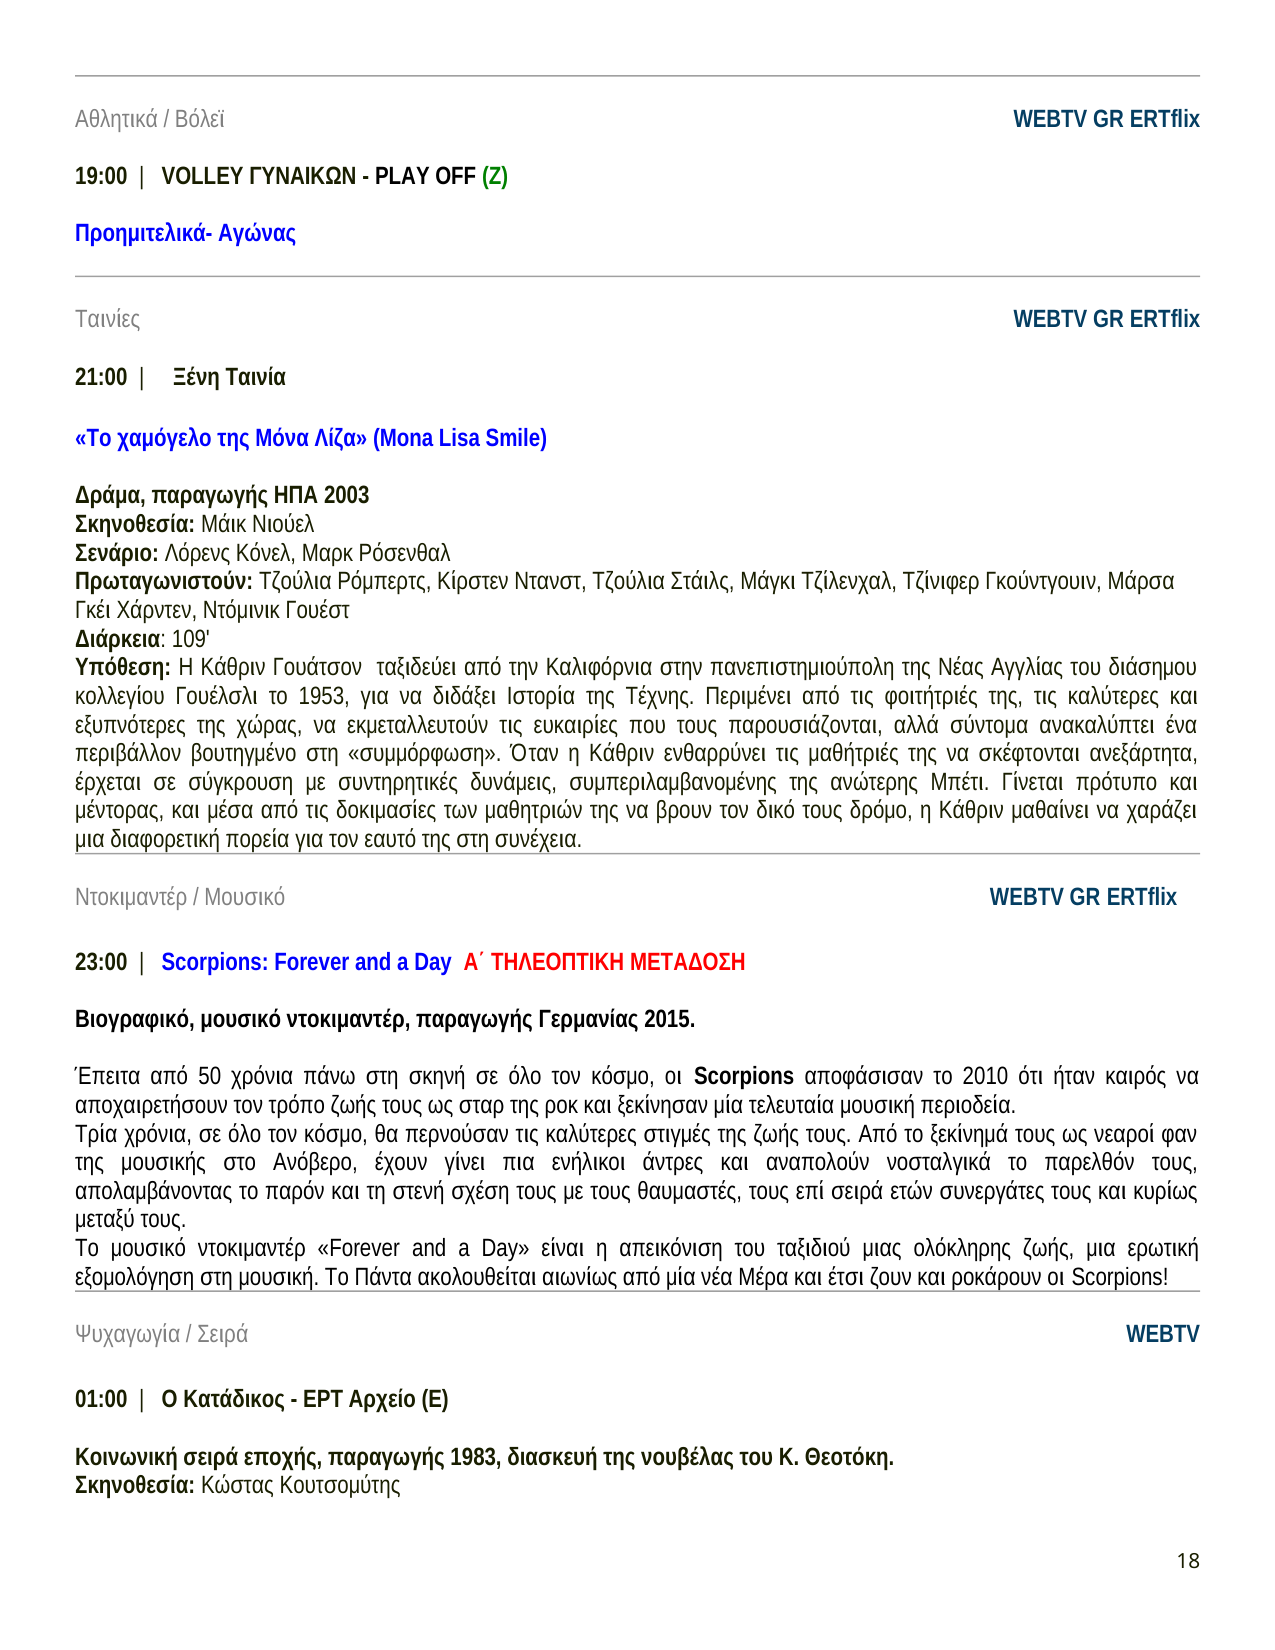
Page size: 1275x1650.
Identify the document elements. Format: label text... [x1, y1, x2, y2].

text 01:00 | Ο Κατάδικος - ΕΡΤ Αρχείο (Ε) Κοινωνική σειρά εποχής, παραγωγής 1983, διασκευή της νουβέλας του Κ. Θεοτόκη. [75, 1348, 1200, 1470]
text Σκηνοθεσία: Μάικ Νιούελ [75, 509, 1200, 538]
text Έπειτα από 50 χρόνια πάνω στη σκηνή σε όλο τον κόσμο, οι Scorpions αποφάσισαν το 2010 ότι ήταν καιρός να αποχαιρετήσουν τον τρόπο ζωής τους ως σταρ της ροκ και ξεκίνησαν μία τελευταία μουσική περιοδεία. [75, 1061, 1200, 1118]
table_header Ντοκιμαντέρ / Μουσικό [75, 882, 637, 910]
table_header WEBTV [638, 1319, 1200, 1348]
text Σκηνοθεσία: Κώστας Κουτσομύτης [75, 1470, 1200, 1499]
text Σενάριο: Λόρενς Κόνελ, Μαρκ Ρόσενθαλ [75, 538, 1200, 566]
text «Το χαμόγελο της Μόνα Λίζα» (Mona Lisa Smile) [75, 415, 1200, 452]
text Δράμα, παραγωγής ΗΠΑ 2003 [75, 480, 1200, 509]
table_header WEBTV GR ERTflix [638, 882, 1200, 910]
text Τρία χρόνια, σε όλο τον κόσμο, θα περνούσαν τις καλύτερες στιγμές της ζωής τους. Από το ξεκίνημά τους ως νεαροί φαν της μουσικής στο Ανόβερο, έχουν γίνει πια ενήλικοι άντρες και αναπολούν νοσταλγικά το παρελθόν τους, απολαμβάνοντας το παρόν και τη στενή σχέση τους με τους θαυμαστές, τους επί σειρά ετών συνεργάτες τους και κυρίως μεταξύ τους. [75, 1118, 1200, 1233]
table_header Αθλητικά / Βόλεϊ [75, 104, 637, 132]
table_header Ψυχαγωγία / Σειρά [75, 1319, 637, 1348]
text Βιογραφικό, μουσικό ντοκιμαντέρ, παραγωγής Γερμανίας 2015. [75, 975, 1200, 1033]
text Διάρκεια: 109' [75, 624, 1200, 652]
table_header WEBTV GR ERTflix [638, 104, 1200, 132]
text 19:00 | VOLLEY ΓΥΝΑΙΚΩΝ - PLAY OFF (Z) Προημιτελικά- Αγώνας [75, 132, 1200, 247]
text 21:00 | Ξένη Ταινία [75, 333, 1200, 390]
text 23:00 | Scorpions: Forever and a Day Α΄ ΤΗΛΕΟΠΤΙΚΗ ΜΕΤΑΔΟΣΗ [75, 910, 1200, 975]
table_header WEBTV GR ERTflix [638, 304, 1200, 333]
text Πρωταγωνιστούν: Τζούλια Ρόμπερτς, Κίρστεν Ντανστ, Τζούλια Στάιλς, Μάγκι Τζίλενχαλ, Τζίνιφερ Γκούντγουιν, Μάρσα Γκέι Χάρντεν, Ντόμινικ Γουέστ [75, 566, 1200, 624]
text Το μουσικό ντοκιμαντέρ «Forever and a Day» είναι η απεικόνιση του ταξιδιού μιας ολόκληρης ζωής, μια ερωτική εξομολόγηση στη μουσική. Το Πάντα ακολουθείται αιωνίως από μία νέα Μέρα και έτσι ζουν και ροκάρουν οι Scorpions! [75, 1233, 1200, 1290]
table_header Ταινίες [75, 304, 637, 333]
text Υπόθεση: Η Κάθριν Γουάτσον ταξιδεύει από την Καλιφόρνια στην πανεπιστημιούπολη της Νέας Αγγλίας του διάσημου κολλεγίου Γουέλσλι το 1953, για να διδάξει Ιστορία της Τέχνης. Περιμένει από τις φοιτήτριές της, τις καλύτερες και εξυπνότερες της χώρας, να εκμεταλλευτούν τις ευκαιρίες που τους παρουσιάζονται, αλλά σύντομα ανακαλύπτει ένα περιβάλλον βουτηγμένο στη «συμμόρφωση». Όταν η Κάθριν ενθαρρύνει τις μαθήτριές της να σκέφτονται ανεξάρτητα, έρχεται σε σύγκρουση με συντηρητικές δυνάμεις, συμπεριλαμβανομένης της ανώτερης Μπέτι. Γίνεται πρότυπο και μέντορας, και μέσα από τις δοκιμασίες των μαθητριών της να βρουν τον δικό τους δρόμο, η Κάθριν μαθαίνει να χαράζει μια διαφορετική πορεία για τον εαυτό της στη συνέχεια. [75, 652, 1200, 852]
